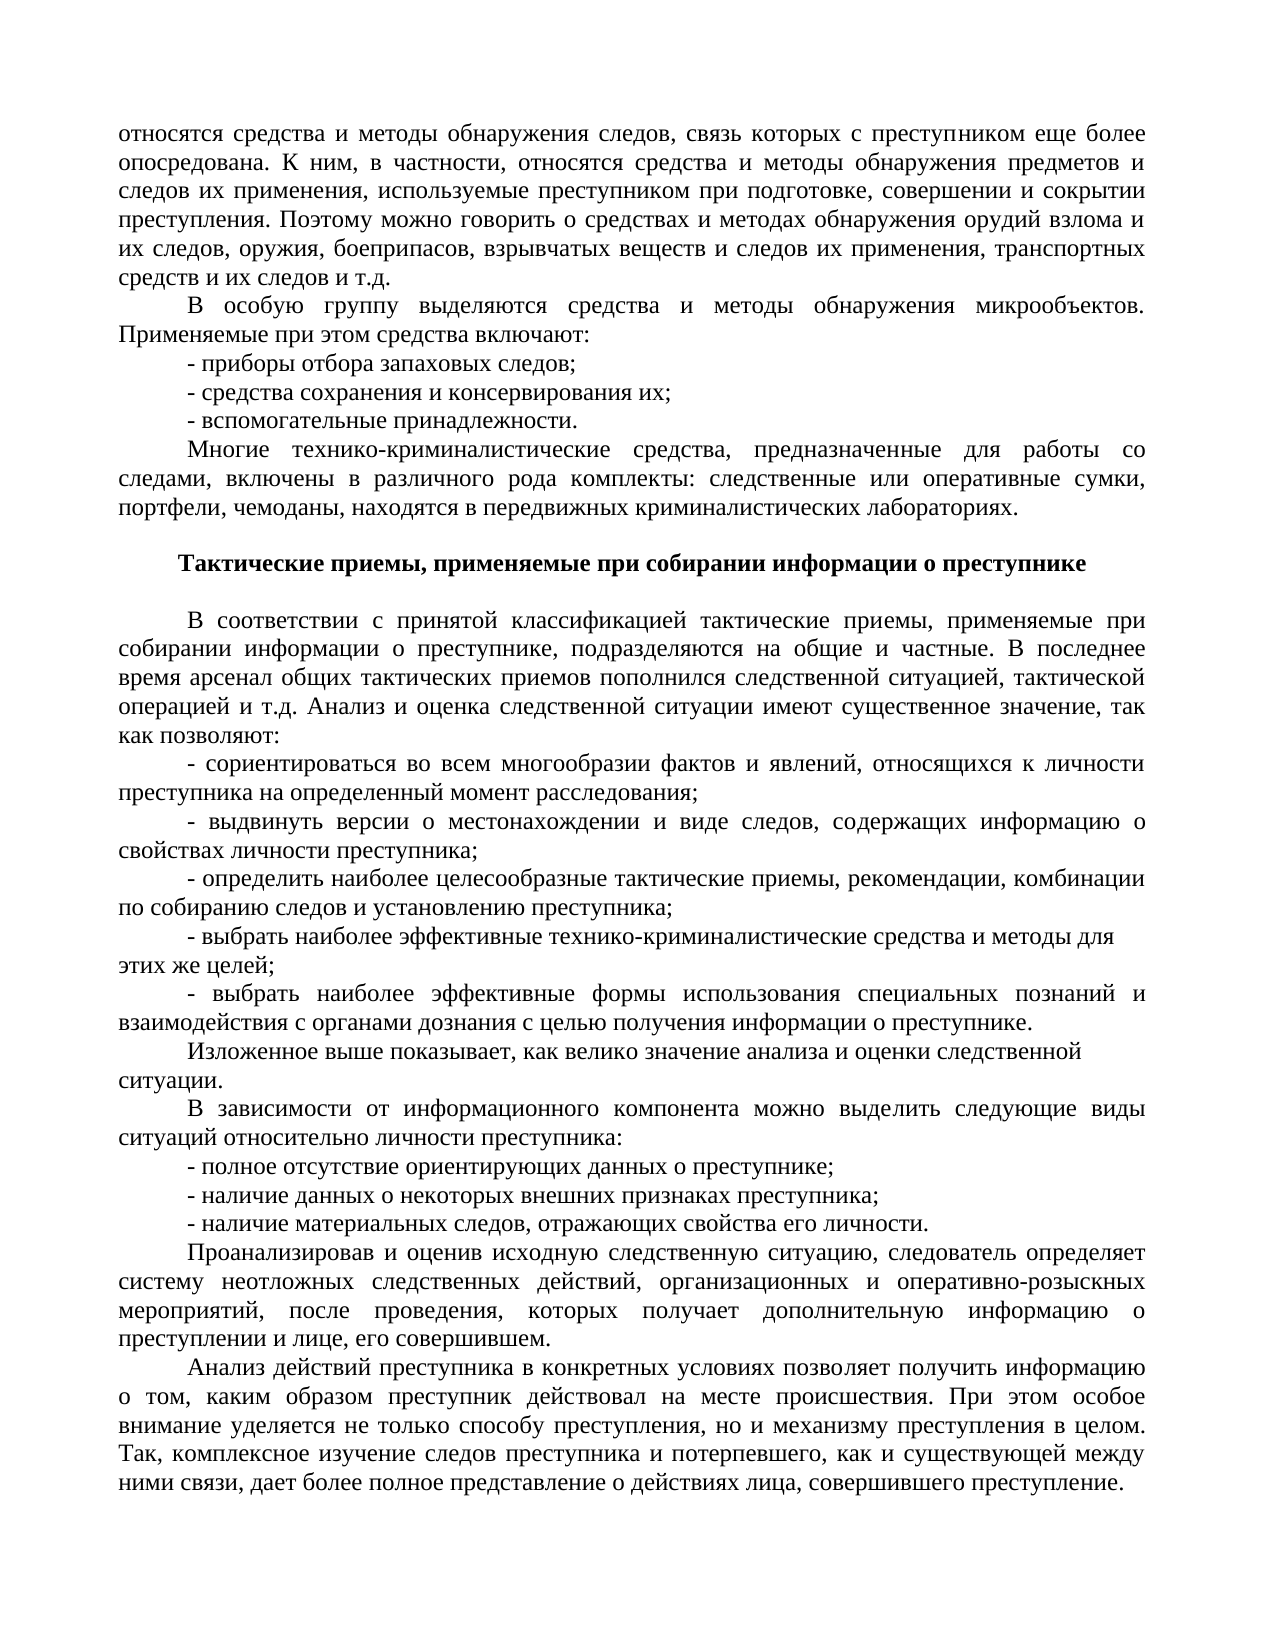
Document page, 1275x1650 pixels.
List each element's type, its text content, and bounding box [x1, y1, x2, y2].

text Анализ действий преступника в конкретных условиях позволяет получить информацию о том, каким образом преступник действовал на месте происшествия. При этом особое внимание уделяется не только способу преступления, но и механизму преступления в целом. Так, комплексное изучение следов преступника и потерпевшего, как и существующей между ними связи, дает более полное представление о действиях лица, совершившего преступление. [118, 1352, 1146, 1496]
text - выдвинуть версии о местонахождении и виде следов, содержащих информацию о свойствах личности преступника; [118, 806, 1146, 863]
text В особую группу выделяются средства и методы обнаружения микрообъектов. Применяемые при этом средства включают: [118, 291, 1146, 348]
text - приборы отбора запаховых следов; [187, 348, 1146, 377]
text - выбрать наиболее эффективные технико-криминалистические средства и методы для этих же целей; [118, 921, 1146, 978]
text - полное отсутствие ориентирующих данных о преступнике; [187, 1151, 1146, 1180]
text - сориентироваться во всем многообразии фактов и явлений, относящихся к личности преступника на определенный момент расследования; [118, 748, 1146, 806]
text - определить наиболее целесообразные тактические приемы, рекомендации, комбинации по собиранию следов и установлению преступника; [118, 863, 1146, 921]
text - вспомогательные принадлежности. [187, 406, 1146, 434]
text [118, 118, 1146, 291]
text - наличие данных о некоторых внешних признаках преступника; [118, 1180, 1146, 1208]
text В соответствии с принятой классификацией тактические приемы, применяемые при собирании информации о преступнике, подразделяются на общие и частные. В последнее время арсенал общих тактических приемов пополнился следственной ситуацией, тактической операцией и т.д. Анализ и оценка следственной ситуации имеют существенное значение, так как позволяют: [118, 605, 1146, 748]
text Проанализировав и оценив исходную следственную ситуацию, следователь определяет систему неотложных следственных действий, организационных и оперативно-розыскных мероприятий, после проведения, которых получает дополнительную информацию о преступлении и лице, его совершившем. [118, 1237, 1146, 1352]
text Тактические приемы, применяемые при собирании информации о преступнике [118, 548, 1146, 577]
text - наличие материальных следов, отражающих свойства его личности. [118, 1208, 1146, 1237]
text - выбрать наиболее эффективные формы использования специальных познаний и взаимодействия с органами дознания с целью получения информации о преступнике. [118, 978, 1146, 1036]
text В зависимости от информационного компонента можно выделить следующие виды ситуаций относительно личности преступника: [118, 1093, 1146, 1151]
text Изложенное выше показывает, как велико значение анализа и оценки следственной ситуации. [118, 1036, 1146, 1093]
text - средства сохранения и консервирования их; [187, 377, 1146, 406]
text Многие технико-криминалистические средства, предназначенные для работы со следами, включены в различного рода комплекты: следственные или оперативные сумки, портфели, чемоданы, находятся в передвижных криминалистических лабораториях. [118, 434, 1146, 521]
